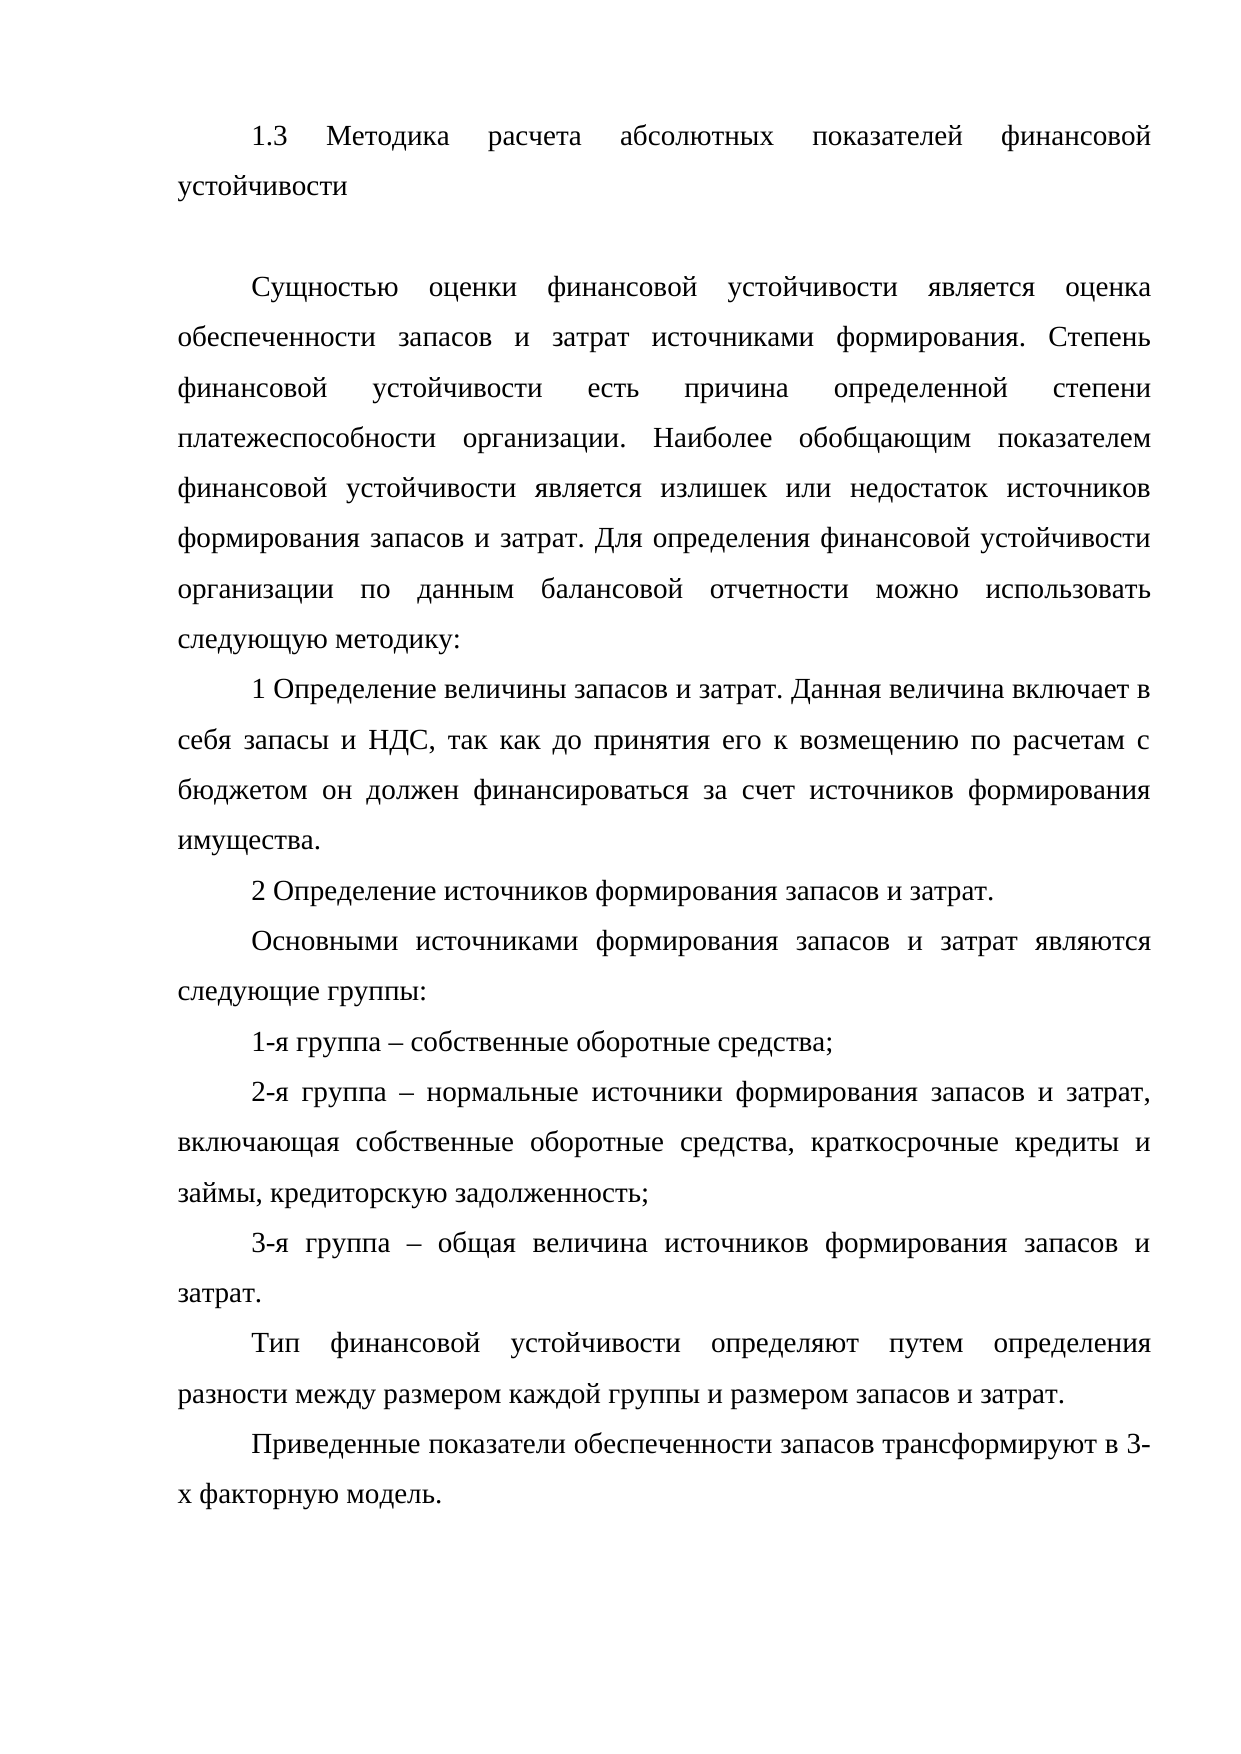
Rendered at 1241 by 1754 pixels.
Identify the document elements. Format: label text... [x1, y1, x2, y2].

text 1 Определение величины запасов и затрат. Данная величина включает в себя запасы и НДС, так как до принятия его к возмещению по расчетам с бюджетом он должен финансироваться за счет источников формирования имущества. [177, 672, 1152, 856]
text 3-я группа – общая величина источников формирования запасов и затрат. [177, 1225, 1152, 1309]
text Приведенные показатели обеспеченности запасов трансформируют в 3-х факторную модель. [177, 1426, 1152, 1510]
text 1.3 Методика расчета абсолютных показателей финансовой устойчивости [177, 118, 1152, 202]
text 2 Определение источников формирования запасов и затрат. [177, 873, 1152, 906]
text 1-я группа – собственные оборотные средства; [177, 1024, 1152, 1057]
text Основными источниками формирования запасов и затрат являются следующие группы: [177, 923, 1152, 1007]
text Тип финансовой устойчивости определяют путем определения разности между размером каждой группы и размером запасов и затрат. [177, 1326, 1152, 1409]
text 2-я группа – нормальные источники формирования запасов и затрат, включающая собственные оборотные средства, краткосрочные кредиты и займы, кредиторскую задолженность; [177, 1074, 1152, 1208]
text Сущностью оценки финансовой устойчивости является оценка обеспеченности запасов и затрат источниками формирования. Степень финансовой устойчивости есть причина определенной степени платежеспособности организации. Наиболее обобщающим показателем финансовой устойчивости является излишек или недостаток источников формирования запасов и затрат. Для определения финансовой устойчивости организации по данным балансовой отчетности можно использовать следующую методику: [177, 269, 1152, 655]
